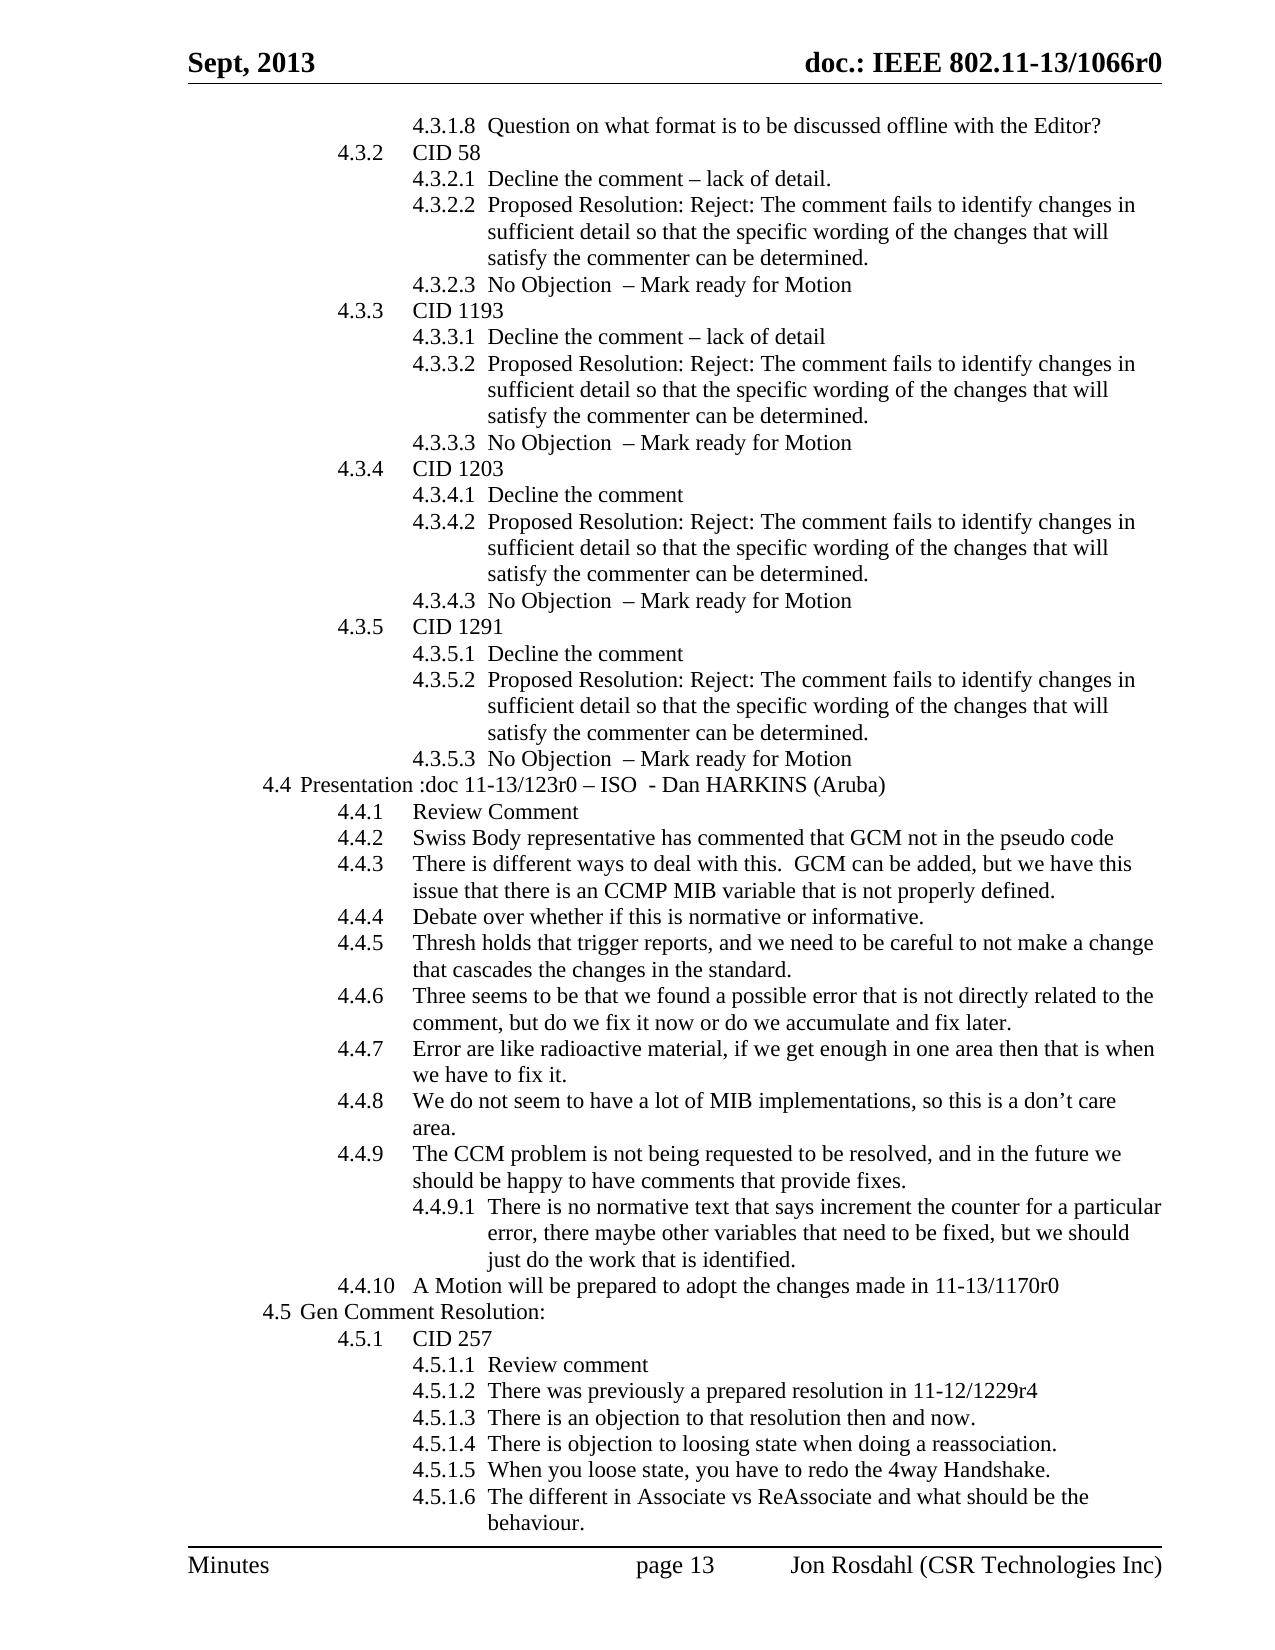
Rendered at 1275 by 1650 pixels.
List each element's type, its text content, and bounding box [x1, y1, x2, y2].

list Decline the comment [412, 639, 1162, 666]
list Error are like radioactive material, if we get enough in one area then that is when we have to fix it. [337, 1035, 1162, 1088]
list Thresh holds that trigger reports, and we need to be careful to not make a change that cascades the changes in the standard. [337, 929, 1162, 982]
list No Objection – Mark ready for Motion [412, 429, 1162, 455]
list A Motion will be prepared to adopt the changes made in 11-13/1170r0 [337, 1272, 1162, 1298]
list Debate over whether if this is normative or informative. [337, 903, 1162, 929]
list CID 1193 [337, 297, 1162, 323]
list No Objection – Mark ready for Motion [412, 587, 1162, 613]
list Review Comment [337, 798, 1162, 824]
list CID 257 [337, 1325, 1162, 1351]
list The CCM problem is not being requested to be resolved, and in the future we should be happy to have comments that provide fixes. [337, 1140, 1162, 1193]
list Review comment [412, 1351, 1162, 1377]
list No Objection – Mark ready for Motion [412, 271, 1162, 297]
list When you loose state, you have to redo the 4way Handshake. [412, 1457, 1162, 1483]
list CID 58 [337, 139, 1162, 165]
list Proposed Resolution: Reject: The comment fails to identify changes in sufficient detail so that the specific wording of the changes that will satisfy the commenter can be determined. [412, 666, 1162, 745]
list There was previously a prepared resolution in 11-12/1229r4 [412, 1377, 1162, 1404]
list Decline the comment [412, 481, 1162, 508]
list Decline the comment – lack of detail. [412, 165, 1162, 192]
list There is no normative text that says increment the counter for a particular error, there maybe other variables that need to be fixed, but we should just do the work that is identified. [412, 1193, 1162, 1272]
list Presentation :doc 11-13/123r0 – ISO - Dan HARKINS (Aruba) [262, 771, 1162, 798]
list Proposed Resolution: Reject: The comment fails to identify changes in sufficient detail so that the specific wording of the changes that will satisfy the commenter can be determined. [412, 192, 1162, 271]
list The different in Associate vs ReAssociate and what should be the behaviour. [412, 1483, 1162, 1536]
list Swiss Body representative has commented that GCM not in the pseudo code [337, 824, 1162, 850]
list Gen Comment Resolution: [262, 1298, 1162, 1325]
list CID 1291 [337, 613, 1162, 639]
list Three seems to be that we found a possible error that is not directly related to the comment, but do we fix it now or do we accumulate and fix later. [337, 982, 1162, 1035]
list There is an objection to that resolution then and now. [412, 1404, 1162, 1430]
list CID 1203 [337, 455, 1162, 481]
list Proposed Resolution: Reject: The comment fails to identify changes in sufficient detail so that the specific wording of the changes that will satisfy the commenter can be determined. [412, 508, 1162, 587]
list No Objection – Mark ready for Motion [412, 745, 1162, 771]
list We do not seem to have a lot of MIB implementations, so this is a don’t care area. [337, 1088, 1162, 1140]
list Question on what format is to be discussed offline with the Editor? [412, 112, 1162, 139]
list There is objection to loosing state when doing a reassociation. [412, 1430, 1162, 1457]
list There is different ways to deal with this. GCM can be added, but we have this issue that there is an CCMP MIB variable that is not properly defined. [337, 850, 1162, 903]
list Proposed Resolution: Reject: The comment fails to identify changes in sufficient detail so that the specific wording of the changes that will satisfy the commenter can be determined. [412, 350, 1162, 429]
list Decline the comment – lack of detail [412, 323, 1162, 350]
